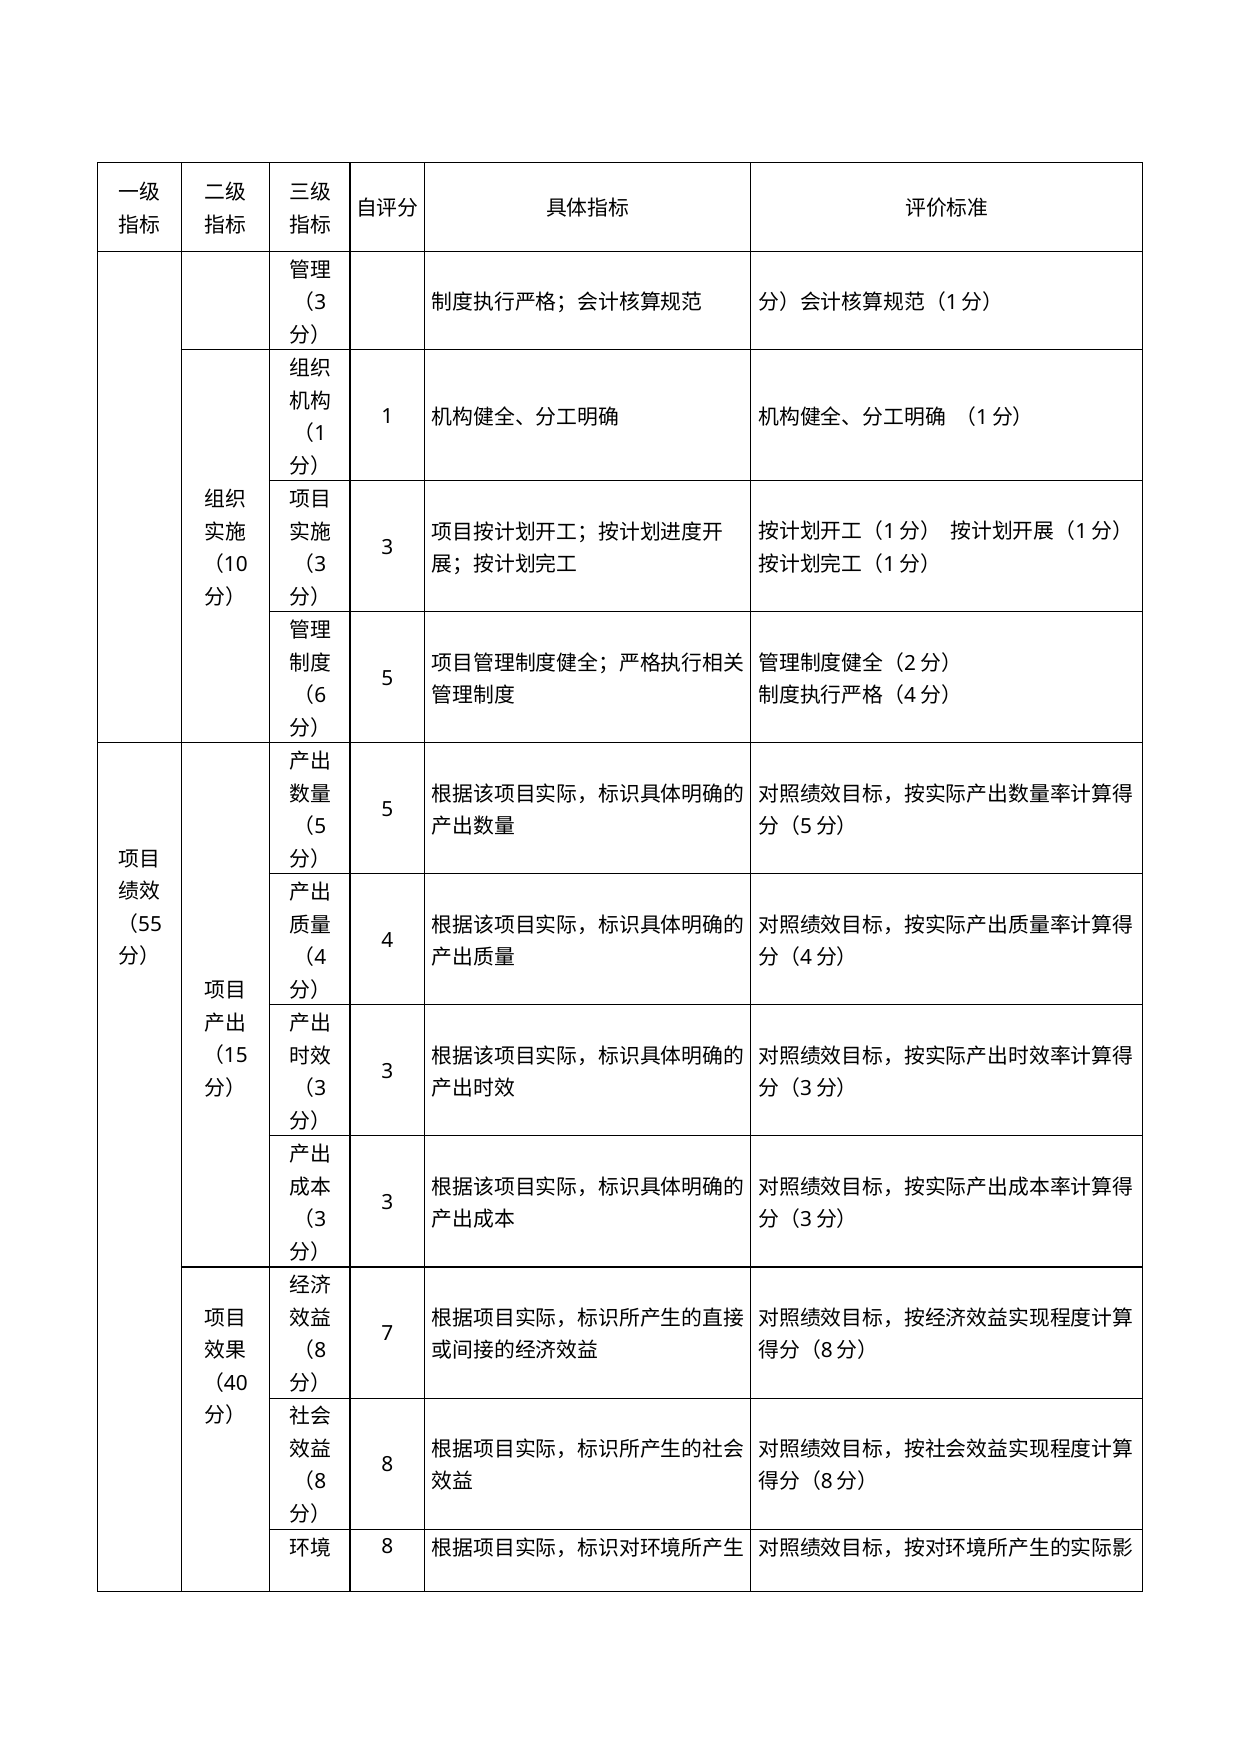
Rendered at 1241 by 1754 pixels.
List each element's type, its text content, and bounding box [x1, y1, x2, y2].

table_cell 财务 管理 （3分） [270, 252, 349, 349]
table_cell 8 [351, 1399, 424, 1528]
table_cell 机构健全、分工明确 （1分） [751, 350, 1142, 480]
table_cell 根据该项目实际，标识具体明确的产出成本 [425, 1136, 750, 1266]
table_cell 根据项目实际，标识所产生的直接或间接的经济效益 [425, 1268, 750, 1397]
table_cell 根据该项目实际，标识具体明确的产出质量 [425, 874, 750, 1004]
table_cell 机构健全、分工明确 [425, 350, 750, 480]
table_cell 根据该项目实际，标识具体明确的产出数量 [425, 743, 750, 873]
table_cell 对照绩效目标，按经济效益实现程度计算得分（8分） [751, 1268, 1142, 1397]
table_cell 管理 制度 （6分） [270, 612, 349, 742]
table_cell 对照绩效目标，按实际产出成本率计算得分（3分） [751, 1136, 1142, 1266]
table_header 二级 指标 [182, 163, 269, 251]
table_cell 项目按计划开工；按计划进度开展；按计划完工 [425, 481, 750, 611]
table_header 自评分 [351, 163, 424, 251]
table_cell 按计划开工（1分） 按计划开展（1分） 按计划完工（1分） [751, 481, 1142, 611]
table_cell 对照绩效目标，按对环境所产生的实际影响程度计算得分（8分） [751, 1530, 1142, 1591]
table_cell 7 [351, 1268, 424, 1397]
table_cell 环境 效益 （8分） [270, 1530, 349, 1591]
table_cell 4 [351, 874, 424, 1004]
table_cell 项目 产出 （15分） [182, 743, 269, 1266]
table_cell 社会 效益 （8分） [270, 1399, 349, 1528]
table_cell 管理制度健全（2分） 制度执行严格（4分） [751, 612, 1142, 742]
table_cell 根据项目实际，标识对环境所产生的积极或消极影响 [425, 1530, 750, 1591]
table_cell 组织 实施 （10分） [182, 350, 269, 742]
table_cell 产出 时效 （3分） [270, 1005, 349, 1135]
table_cell 资金管理、费用支出等制度健全；制度执行严格；会计核算规范 [425, 252, 750, 349]
table_cell 3 [351, 481, 424, 611]
table_header 一级 指标 [98, 163, 181, 251]
table_cell 8 [351, 1530, 424, 1591]
table_cell 产出 成本 （3分） [270, 1136, 349, 1266]
table_cell 组织 机构 （1分） [270, 350, 349, 480]
table_cell 5 [351, 743, 424, 873]
table_header 三级 指标 [270, 163, 349, 251]
table_header 评价标准 [751, 163, 1142, 251]
table_cell 产出 数量 （5分） [270, 743, 349, 873]
table_cell 对照绩效目标，按实际产出时效率计算得分（3分） [751, 1005, 1142, 1135]
table_cell 对照绩效目标，按实际产出质量率计算得分（4分） [751, 874, 1142, 1004]
table_cell 3 [351, 1136, 424, 1266]
table_cell 3 [351, 1005, 424, 1135]
table_cell 对照绩效目标，按实际产出数量率计算得分（5分） [751, 743, 1142, 873]
table_cell 1 [351, 350, 424, 480]
table_cell 根据该项目实际，标识具体明确的产出时效 [425, 1005, 750, 1135]
table_cell 2 [351, 252, 424, 349]
table_cell 项目 效果 （40分） [182, 1268, 269, 1591]
table_cell 项目 绩效 （55分） [98, 743, 181, 1591]
table_cell 经济 效益 （8分） [270, 1268, 349, 1397]
table_cell 对照绩效目标，按社会效益实现程度计算得分（8分） [751, 1399, 1142, 1528]
table_cell 产出 质量 （4分） [270, 874, 349, 1004]
table_cell 根据项目实际，标识所产生的社会效益 [425, 1399, 750, 1528]
table_cell 5 [351, 612, 424, 742]
table_cell 项目管理制度健全；严格执行相关管理制度 [425, 612, 750, 742]
table_cell 财务制度健全（1分）严格执行制度（1分）会计核算规范（1分） [751, 252, 1142, 349]
table_cell 项目 实施 （3分） [270, 481, 349, 611]
table_header 具体指标 [425, 163, 750, 251]
